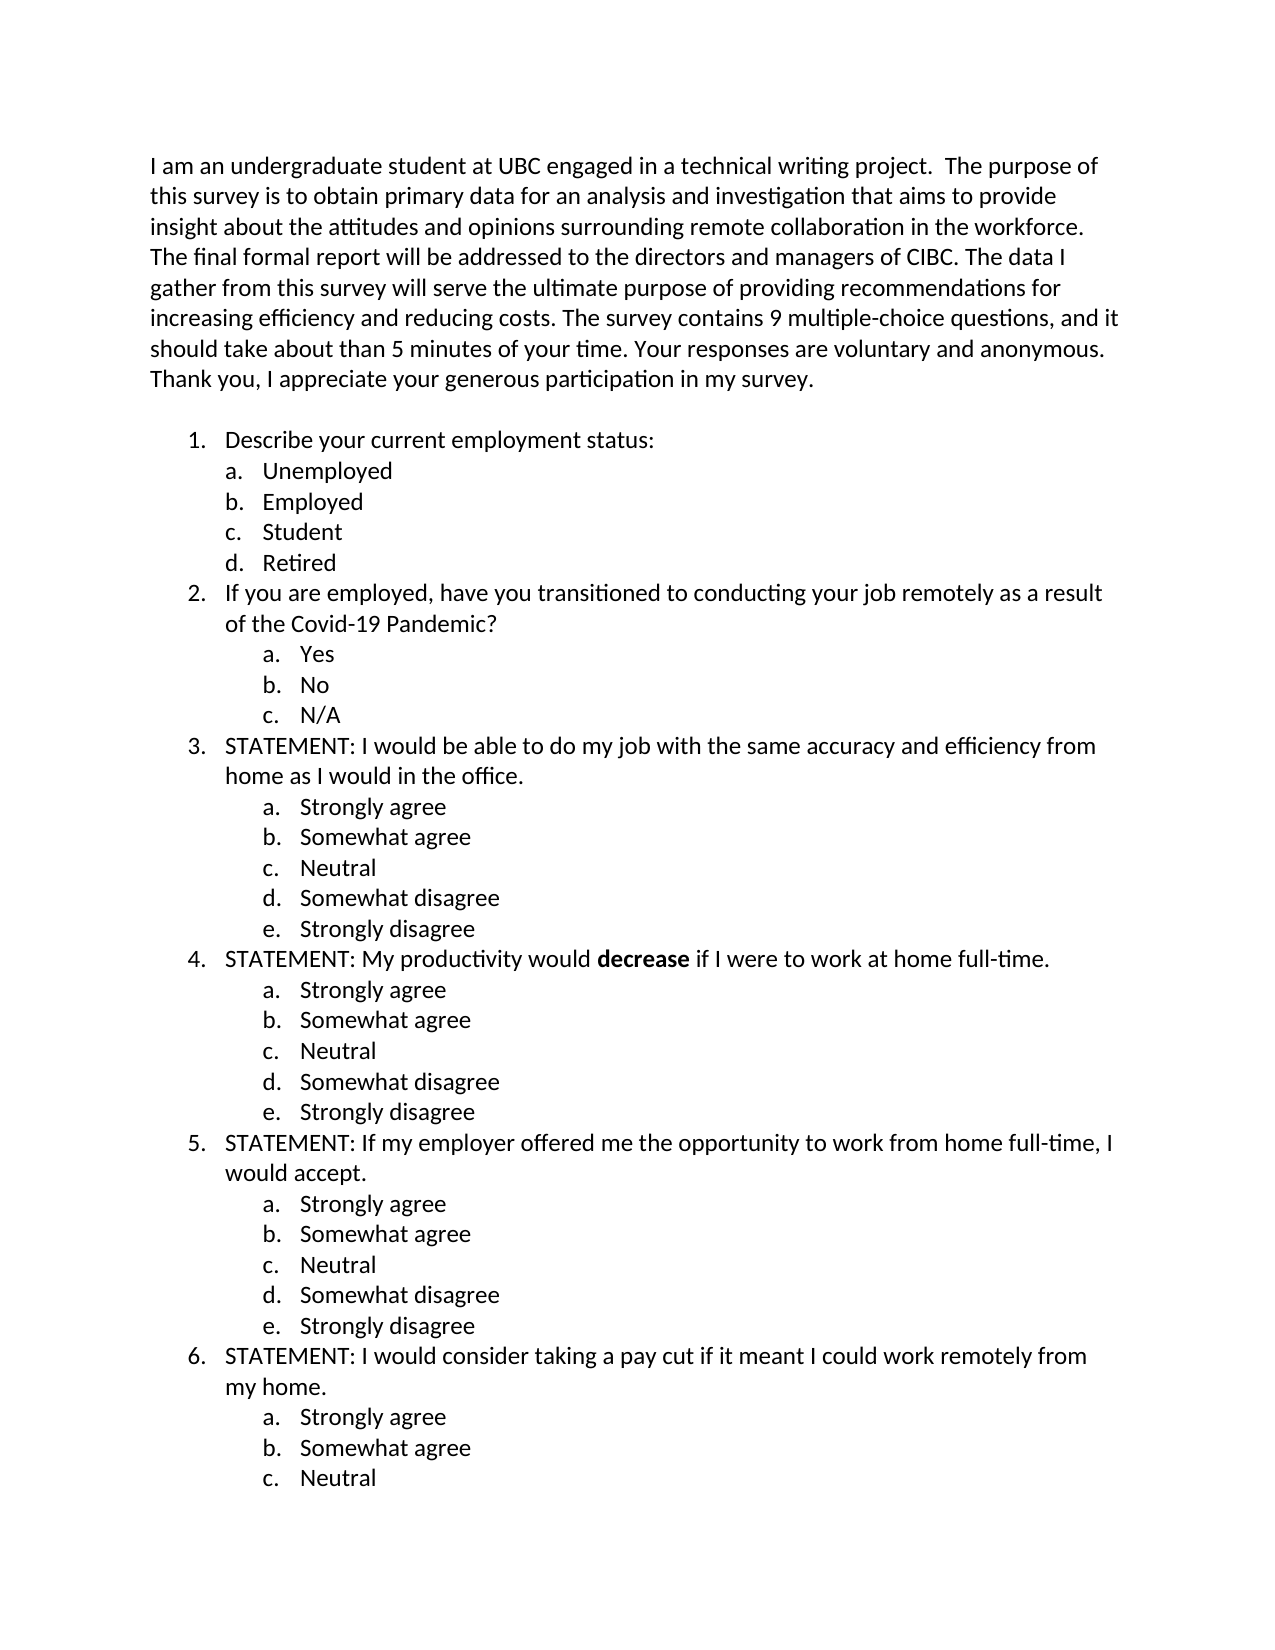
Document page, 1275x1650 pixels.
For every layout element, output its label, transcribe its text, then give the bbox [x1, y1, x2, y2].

list Neutral [262, 852, 1125, 882]
list N/A [262, 699, 1125, 730]
list STATEMENT: I would be able to do my job with the same accuracy and efficiency from home as I would in the office. [187, 730, 1125, 791]
list Describe your current employment status: [187, 425, 1125, 455]
list Somewhat agree [262, 1432, 1125, 1462]
list Unemployed [225, 455, 1125, 486]
list Retired [225, 547, 1125, 577]
text I am an undergraduate student at UBC engaged in a technical writing project. The purpose of this survey is to obtain primary data for an analysis and investigation that aims to provide insight about the attitudes and opinions surrounding remote collaboration in the workforce. The final formal report will be addressed to the directors and managers of CIBC. The data I gather from this survey will serve the ultimate purpose of providing recommendations for increasing efficiency and reducing costs. The survey contains 9 multiple-choice questions, and it should take about than 5 minutes of your time. Your responses are voluntary and anonymous. Thank you, I appreciate your generous participation in my survey. [150, 150, 1125, 394]
list STATEMENT: If my employer offered me the opportunity to work from home full-time, I would accept. [187, 1127, 1125, 1188]
list If you are employed, have you transitioned to conducting your job remotely as a result of the Covid-19 Pandemic? [187, 577, 1125, 638]
list Neutral [262, 1035, 1125, 1066]
list No [262, 669, 1125, 699]
list Somewhat disagree [262, 1066, 1125, 1096]
list Somewhat agree [262, 821, 1125, 852]
list Strongly agree [262, 1188, 1125, 1218]
list Neutral [262, 1249, 1125, 1279]
list Somewhat agree [262, 1218, 1125, 1249]
list Somewhat agree [262, 1004, 1125, 1035]
list Student [225, 516, 1125, 547]
list Strongly disagree [262, 913, 1125, 943]
list Neutral [262, 1462, 1125, 1493]
list Strongly agree [262, 1401, 1125, 1432]
list Strongly disagree [262, 1310, 1125, 1340]
list Strongly agree [262, 791, 1125, 821]
list Strongly agree [262, 974, 1125, 1004]
list Strongly disagree [262, 1096, 1125, 1127]
list Employed [225, 486, 1125, 516]
list Somewhat disagree [262, 1279, 1125, 1310]
list Somewhat disagree [262, 882, 1125, 913]
list STATEMENT: My productivity would decrease if I were to work at home full-time. [187, 943, 1125, 974]
list Yes [262, 638, 1125, 669]
list STATEMENT: I would consider taking a pay cut if it meant I could work remotely from my home. [187, 1340, 1125, 1401]
